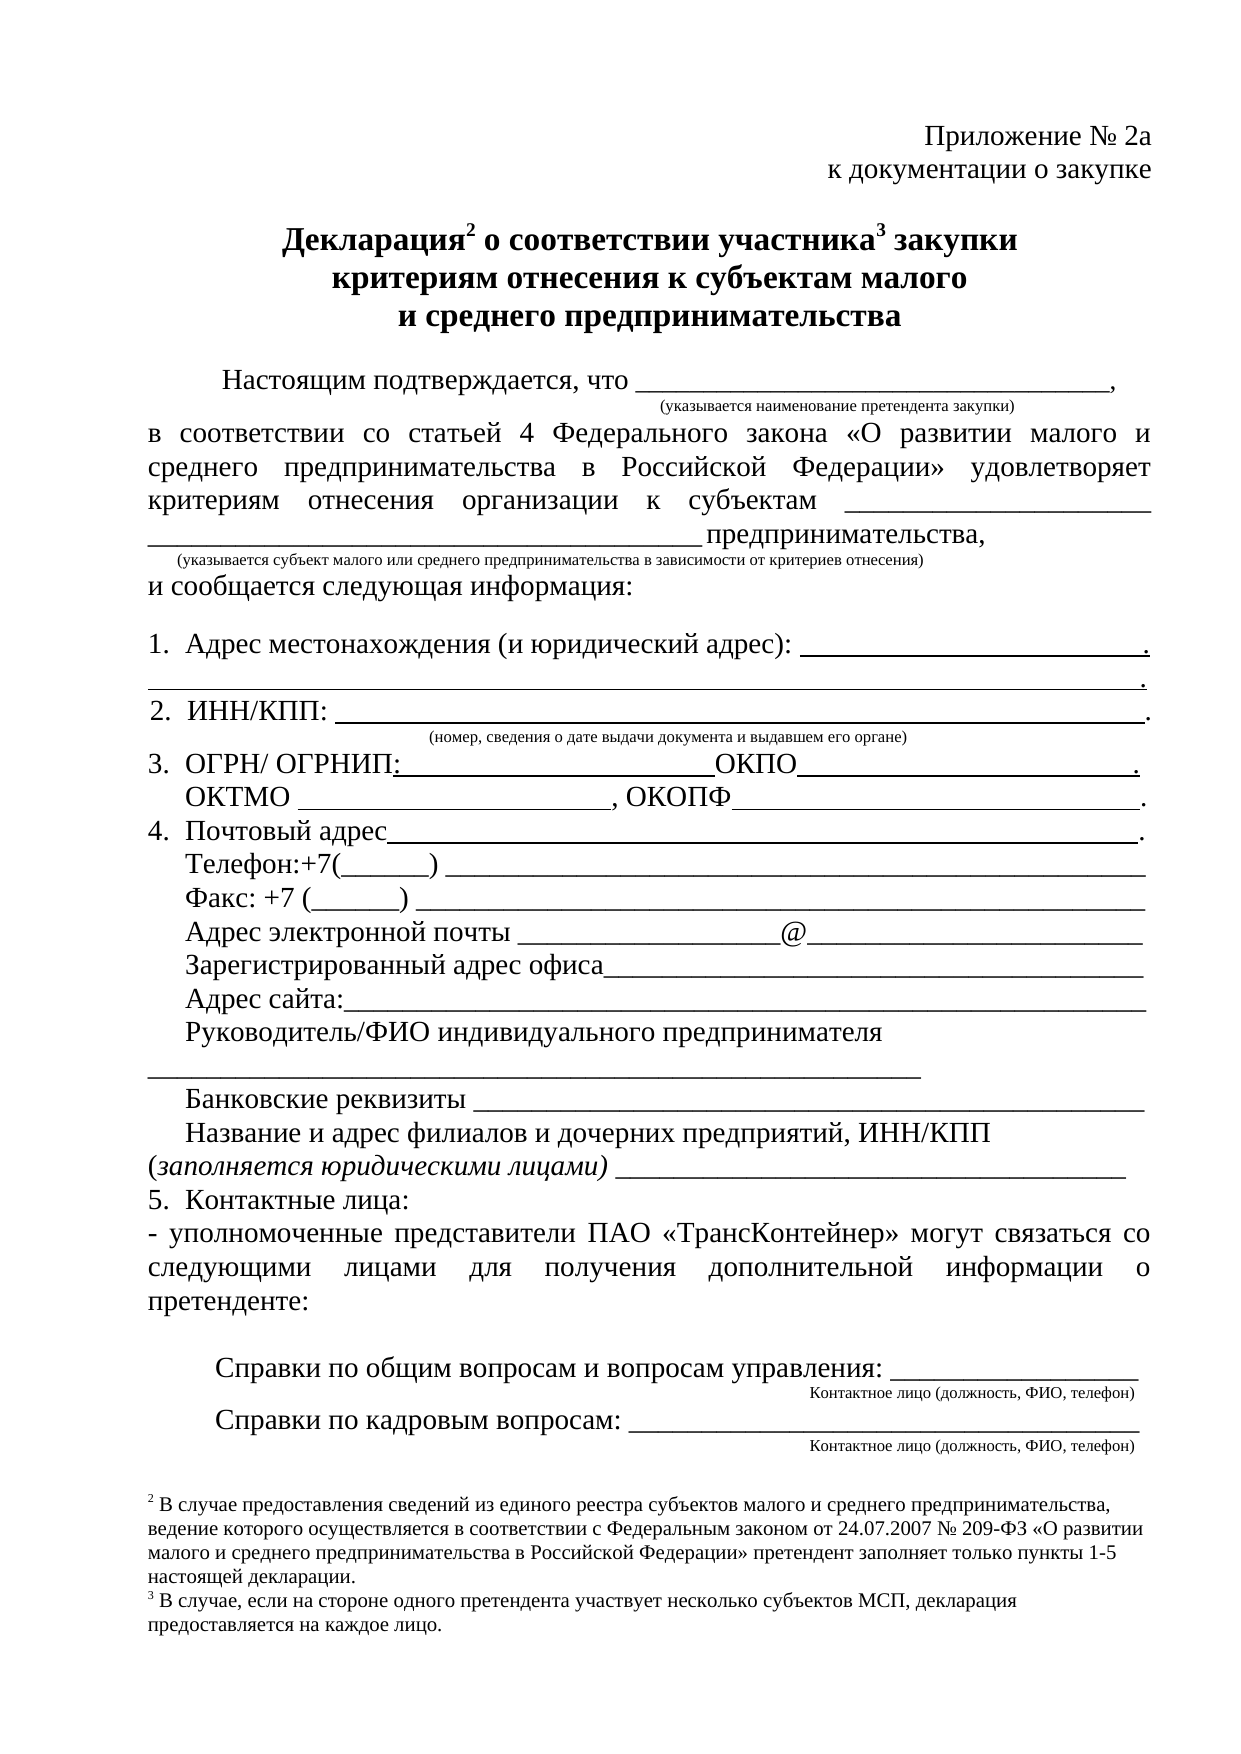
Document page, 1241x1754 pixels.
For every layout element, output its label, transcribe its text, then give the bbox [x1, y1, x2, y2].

text и среднего предпринимательства [148, 295, 1152, 334]
text Телефон:+7(______) ________________________________________________ [148, 847, 1152, 880]
list ОГРН/ ОГРНИП: ОКПО . [148, 746, 1152, 779]
text Настоящим подтверждается, что ___________________________________, [148, 362, 1152, 396]
text Банковские реквизиты ______________________________________________ [148, 1081, 1152, 1115]
text Зарегистрированный адрес офиса_____________________________________ [148, 947, 1152, 981]
text критериям отнесения к субъектам малого [148, 257, 1152, 295]
text Приложение № 2а [148, 118, 1152, 152]
text Адрес сайта:_______________________________________________________ [148, 981, 1152, 1014]
text Адрес электронной почты __________________@_______________________ [148, 914, 1152, 947]
text Название и адрес филиалов и дочерних предприятий, ИНН/КПП (заполняется юридическими лицами) ___________________________________ [148, 1115, 1152, 1182]
list ИНН/КПП: . [148, 693, 1152, 727]
text - уполномоченные представители ПАО «ТрансКонтейнер» могут связаться со следующими лицами для получения дополнительной информации о претенденте: [148, 1216, 1152, 1316]
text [794, 1436, 1152, 1455]
list Контактные лица: [148, 1182, 1152, 1216]
text в соответствии со статьей 4 Федерального закона «О развитии малого и среднего предпринимательства в Российской Федерации» удовлетворяет критериям отнесения организации к субъектам _____________________ ______________________________________ предпринимательства, [148, 415, 1152, 549]
text Руководитель/ФИО индивидуального предпринимателя _____________________________________________________ [148, 1014, 1152, 1081]
text к документации о закупке [148, 152, 1152, 185]
text Декларация о соответствии участника закупки [148, 219, 1152, 257]
text (указывается наименование претендента закупки) [295, 396, 1152, 415]
text (указывается субъект малого или среднего предпринимательства в зависимости от критериев отнесения) [148, 549, 1152, 568]
text . [148, 660, 1152, 693]
text ОКТМО , ОКОПФ . [185, 779, 1152, 813]
text Справки по кадровым вопросам: ___________________________________ [215, 1402, 1152, 1436]
list Адрес местонахождения (и юридический адрес): . [148, 626, 1152, 660]
text (номер, сведения о дате выдачи документа и выдавшем его органе) [185, 727, 1152, 746]
text Справки по общим вопросам и вопросам управления: _________________ [215, 1350, 1152, 1383]
text Факс: +7 (______) __________________________________________________ [148, 880, 1152, 914]
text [794, 1383, 1152, 1402]
text и сообщается следующая информация: [148, 568, 1152, 602]
list Почтовый адрес . [148, 813, 1152, 847]
